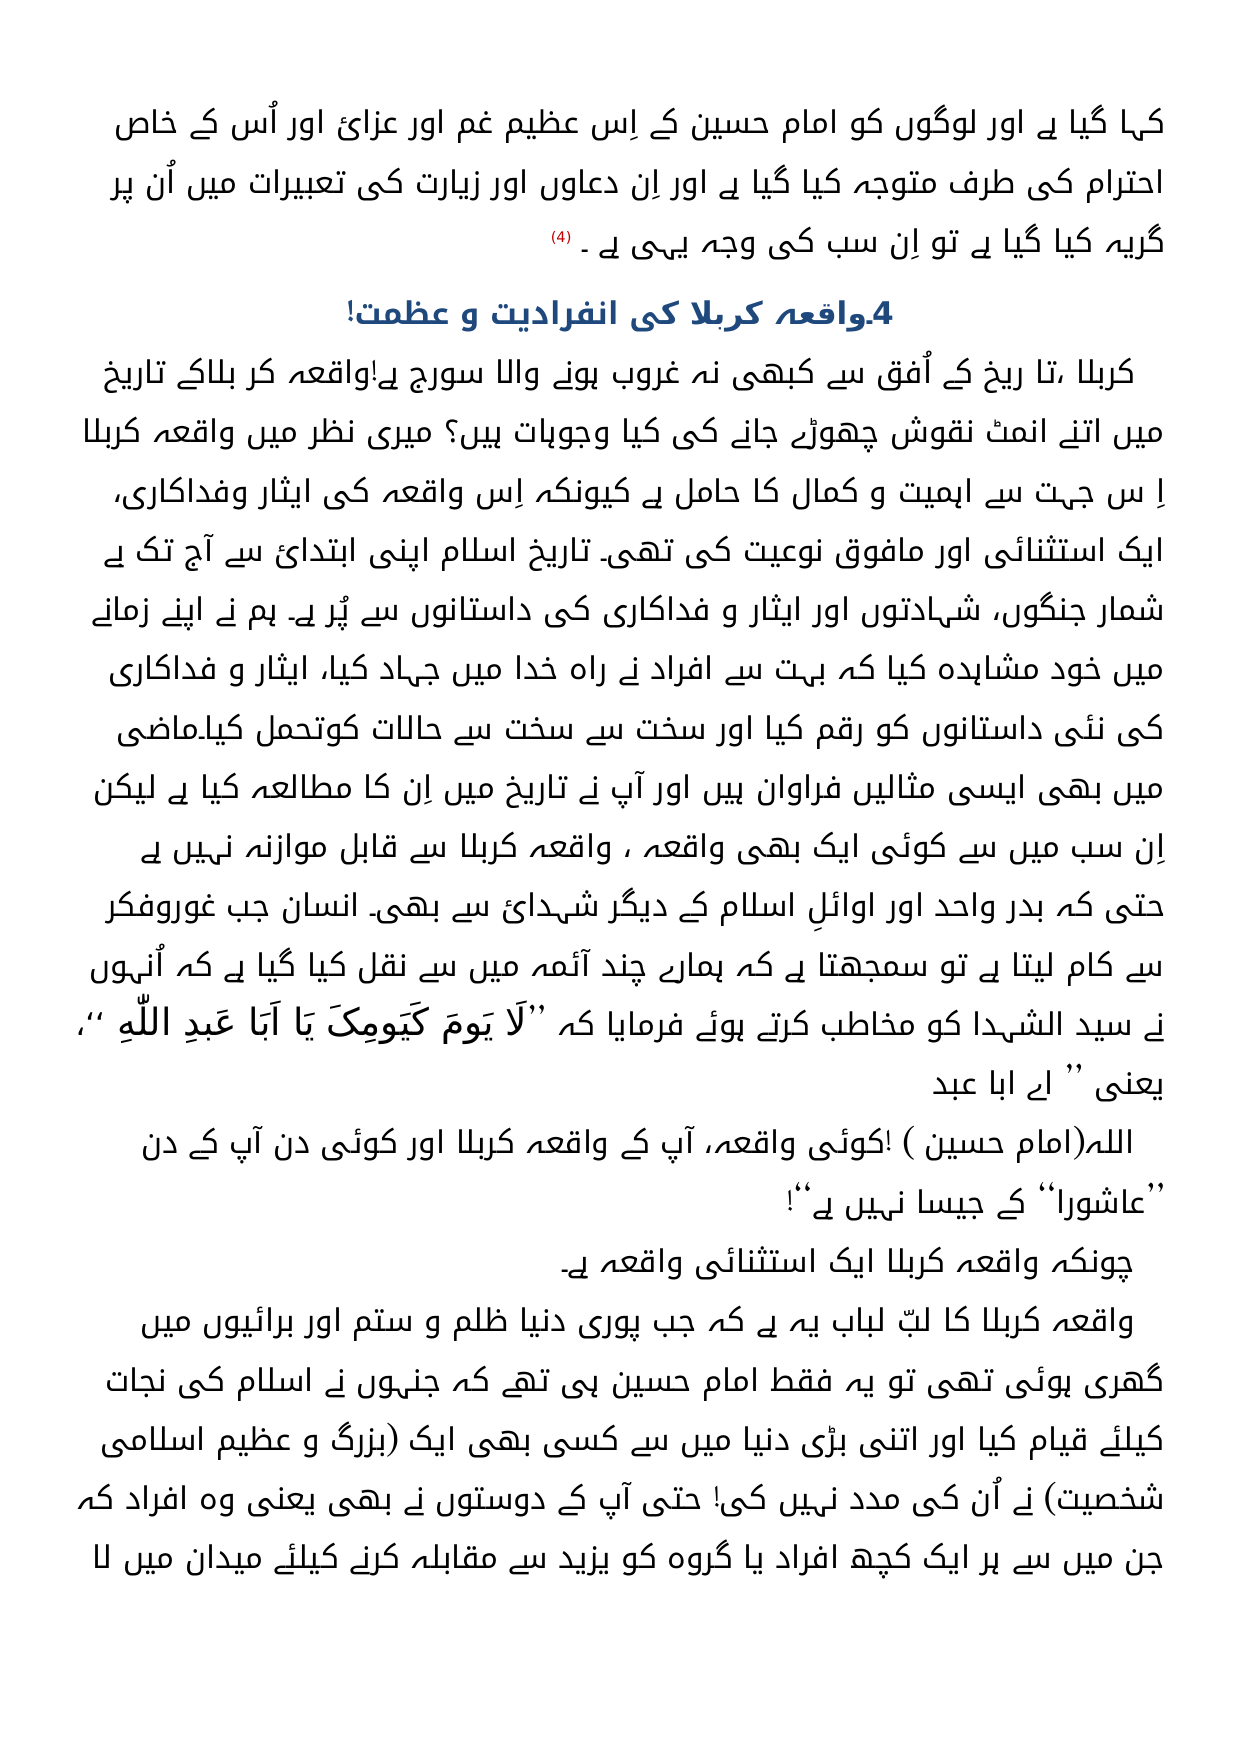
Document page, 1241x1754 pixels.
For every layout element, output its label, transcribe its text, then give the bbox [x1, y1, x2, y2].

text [75, 1292, 1165, 1588]
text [75, 94, 1165, 272]
subtitle 4۔واقعہ کربلا کی انفرادیت و عظمت! [75, 284, 1165, 343]
text کربلا ،تا ریخ کے اُفق سے کبھی نہ غروب ہونے والا سورج ہے!واقعہ کر بلاکے تاریخ میں اتنے انمٹ نقوش چھوڑے جانے کی کیا وجوہات ہیں؟ میری نظر میں واقعہ کربلا اِ س جہت سے اہمیت و کمال کا حامل ہے کیونکہ اِس واقعہ کی ایثار وفداکاری، ایک استثنائی اور مافوق نوعیت کی تھی۔ تاریخ اسلام اپنی ابتدائ سے آج تک بے شمار جنگوں، شہادتوں اور ایثار و فداکاری کی داستانوں سے پُر ہے۔ ہم نے اپنے زمانے میں خود مشاہدہ کیا کہ بہت سے افراد نے راہ خدا میں جہاد کیا، ایثار و فداکاری کی نئی داستانوں کو رقم کیا اور سخت سے سخت سے حالات کوتحمل کیا۔ماضی میں بھی ایسی مثالیں فراوان ہیں اور آپ نے تاریخ میں اِن کا مطالعہ کیا ہے لیکن اِن سب میں سے کوئی ایک بھی واقعہ ، واقعہ کربلا سے قابل موازنہ نہیں ہے حتی کہ بدر واحد اور اوائلِ اسلام کے دیگر شہدائ سے بھی۔ انسان جب غوروفکر سے کام لیتا ہے تو سمجھتا ہے کہ ہمارے چند آئمہ میں سے نقل کیا گیا ہے کہ اُنہوں نے سید الشہدا کو مخاطب کرتے ہوئے فرمایا کہ ’’لَا يَومَ کَيَومِکَ يَا اَبَا عَبدِ اللّٰهِ ‘‘، یعنی ’’ اے ابا عبد [75, 343, 1165, 1114]
text چونکہ واقعہ کربلا ایک استثنائی واقعہ ہے۔ [75, 1232, 1165, 1292]
text اللہ(امام حسین ) !کوئی واقعہ، آپ کے واقعہ کربلا اور کوئی دن آپ کے دن ’’عاشورا‘‘ کے جیسا نہیں ہے‘‘! [75, 1114, 1165, 1232]
